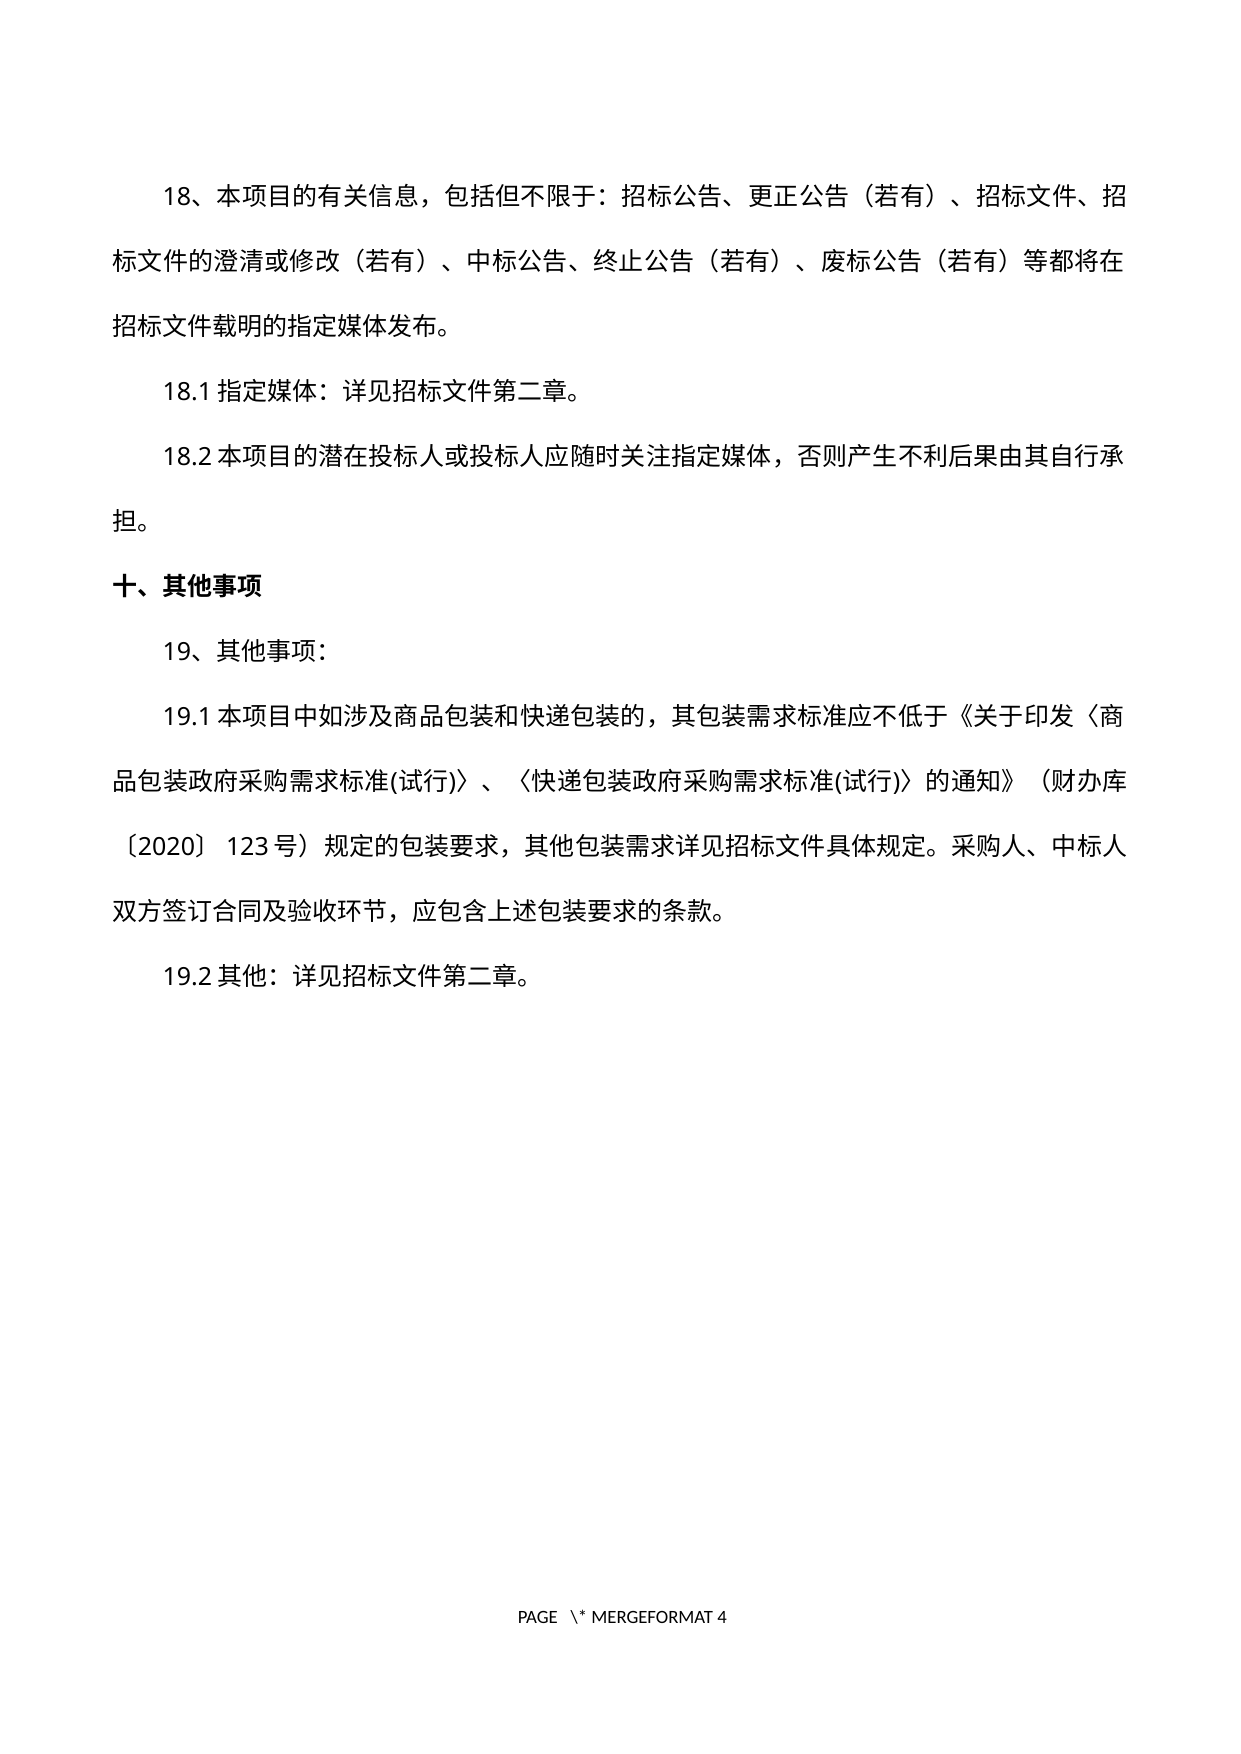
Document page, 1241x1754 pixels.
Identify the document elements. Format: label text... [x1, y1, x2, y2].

text 19.2其他：详见招标文件第二章。 [112, 942, 1128, 1007]
text 18.2本项目的潜在投标人或投标人应随时关注指定媒体，否则产生不利后果由其自行承担。 [112, 422, 1128, 552]
text 18.1指定媒体：详见招标文件第二章。 [112, 357, 1128, 422]
text 18、本项目的有关信息，包括但不限于：招标公告、更正公告（若有）、招标文件、招标文件的澄清或修改（若有）、中标公告、终止公告（若有）、废标公告（若有）等都将在招标文件载明的指定媒体发布。 [112, 162, 1128, 357]
text 19、其他事项： [112, 617, 1128, 682]
text 十、其他事项 [112, 552, 1128, 617]
text 19.1本项目中如涉及商品包装和快递包装的，其包装需求标准应不低于《关于印发〈商品包装政府采购需求标准(试行)〉、〈快递包装政府采购需求标准(试行)〉的通知》（财办库〔2020〕 123号）规定的包装要求，其他包装需求详见招标文件具体规定。采购人、中标人双方签订合同及验收环节，应包含上述包装要求的条款。 [112, 682, 1128, 942]
